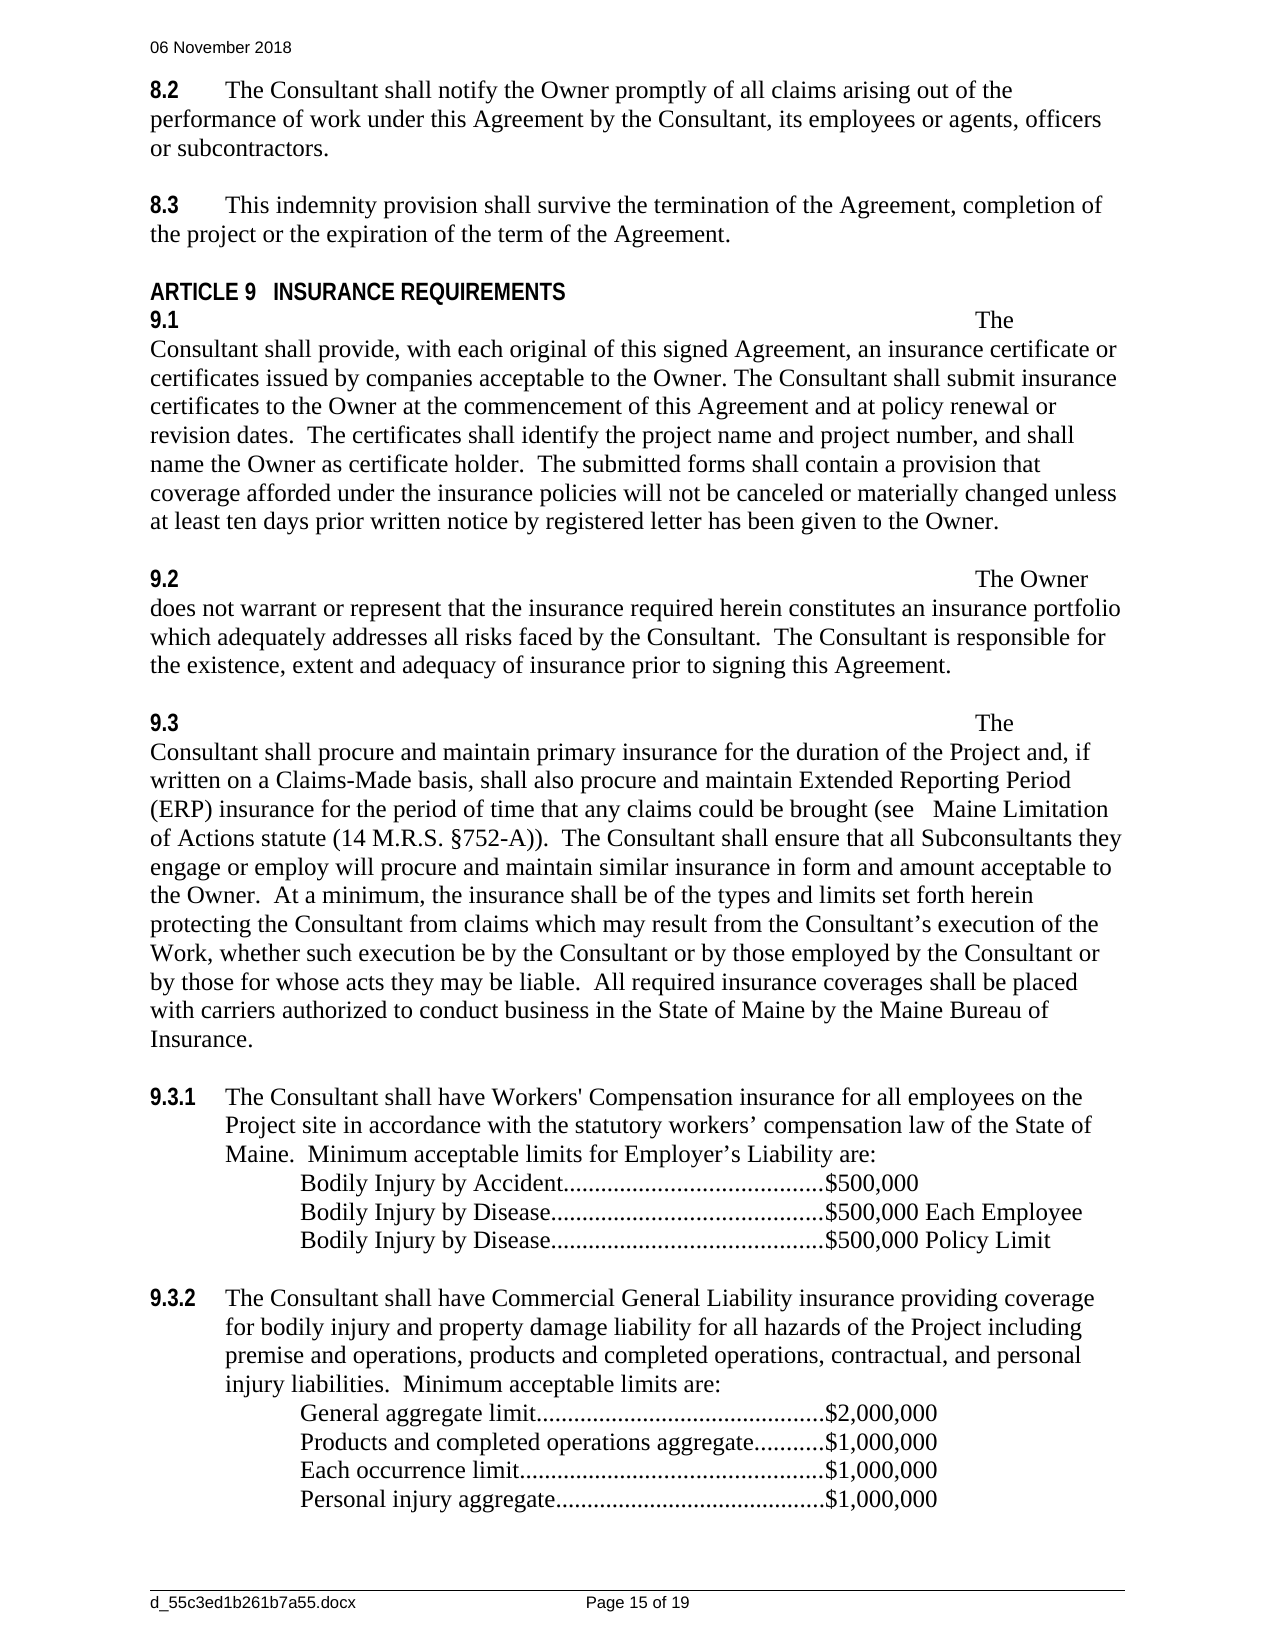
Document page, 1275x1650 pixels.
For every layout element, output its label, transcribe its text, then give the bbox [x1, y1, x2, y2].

list This indemnity provision shall survive the termination of the Agreement, completion of the project or the expiration of the term of the Agreement. [150, 190, 1125, 248]
text Bodily Injury by Disease $500,000 Each Employee [300, 1197, 1125, 1226]
text Personal injury aggregate $1,000,000 [300, 1484, 1125, 1513]
list The Consultant shall have Commercial General Liability insurance providing coverage for bodily injury and property damage liability for all hazards of the Project including premise and operations, products and completed operations, contractual, and personal injury liabilities. Minimum acceptable limits are: [150, 1283, 1125, 1398]
list The Owner does not warrant or represent that the insurance required herein constitutes an insurance portfolio which adequately addresses all risks faced by the Consultant. The Consultant is responsible for the existence, extent and adequacy of insurance prior to signing this Agreement. [150, 564, 1125, 679]
text ARTICLE 9 INSURANCE REQUIREMENTS [150, 276, 1125, 305]
text Bodily Injury by Accident $500,000 [300, 1168, 1125, 1197]
text Products and completed operations aggregate $1,000,000 [300, 1427, 1125, 1456]
list The Consultant shall notify the Owner promptly of all claims arising out of the performance of work under this Agreement by the Consultant, its employees or agents, officers or subcontractors. [150, 75, 1125, 161]
text Each occurrence limit $1,000,000 [300, 1456, 1125, 1484]
list The Consultant shall provide, with each original of this signed Agreement, an insurance certificate or certificates issued by companies acceptable to the Owner. The Consultant shall submit insurance certificates to the Owner at the commencement of this Agreement and at policy renewal or revision dates. The certificates shall identify the project name and project number, and shall name the Owner as certificate holder. The submitted forms shall contain a provision that coverage afforded under the insurance policies will not be canceled or materially changed unless at least ten days prior written notice by registered letter has been given to the Owner. [150, 305, 1125, 535]
list The Consultant shall procure and maintain primary insurance for the duration of the Project and, if written on a Claims-Made basis, shall also procure and maintain Extended Reporting Period (ERP) insurance for the period of time that any claims could be brought (see Maine Limitation of Actions statute (14 M.R.S. §752-A)). The Consultant shall ensure that all Subconsultants they engage or employ will procure and maintain similar insurance in form and amount acceptable to the Owner. At a minimum, the insurance shall be of the types and limits set forth herein protecting the Consultant from claims which may result from the Consultant’s execution of the Work, whether such execution be by the Consultant or by those employed by the Consultant or by those for whose acts they may be liable. All required insurance coverages shall be placed with carriers authorized to conduct business in the State of Maine by the Maine Bureau of Insurance. [150, 708, 1125, 1053]
text General aggregate limit $2,000,000 [300, 1398, 1125, 1427]
text Bodily Injury by Disease $500,000 Policy Limit [300, 1226, 1125, 1254]
list The Consultant shall have Workers' Compensation insurance for all employees on the Project site in accordance with the statutory workers’ compensation law of the State of Maine. Minimum acceptable limits for Employer’s Liability are: [150, 1082, 1125, 1168]
